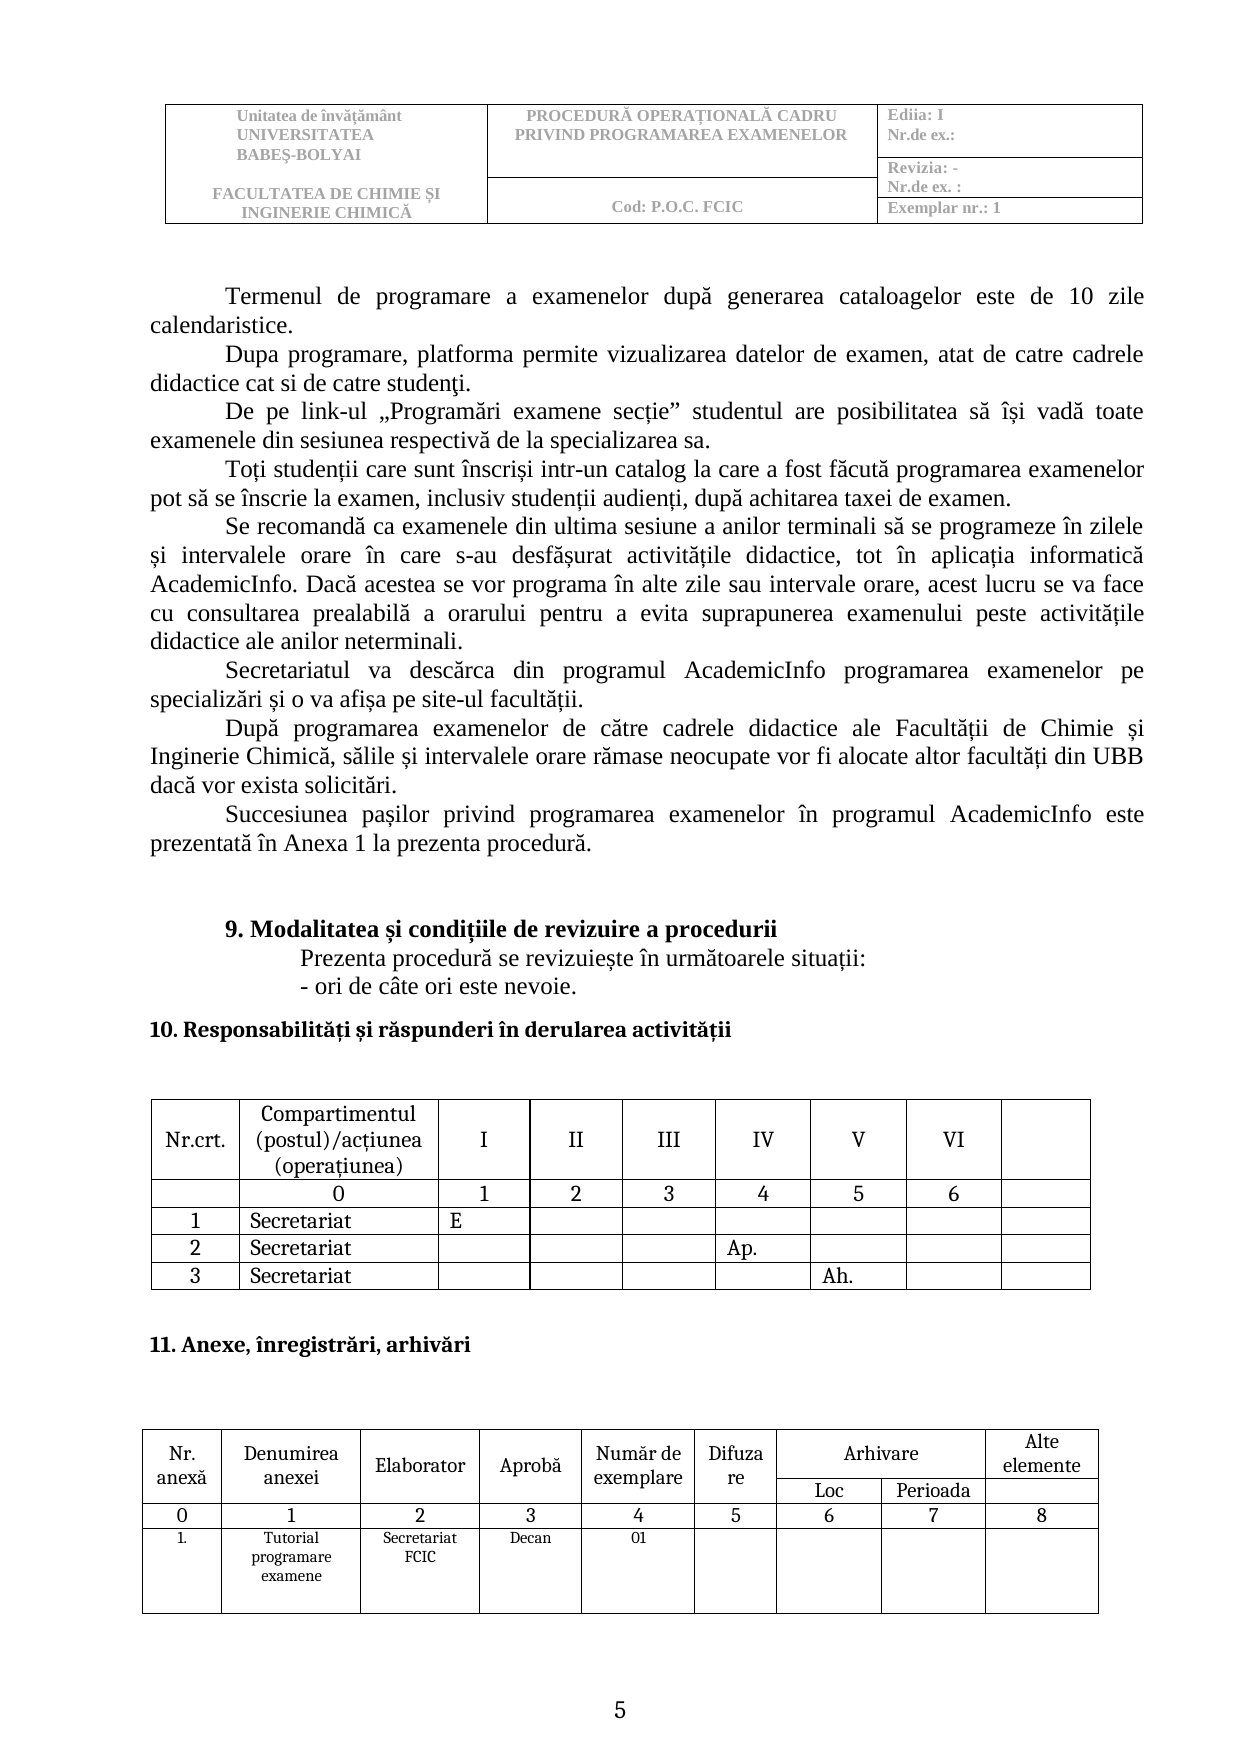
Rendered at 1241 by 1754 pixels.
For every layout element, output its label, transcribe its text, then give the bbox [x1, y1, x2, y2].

text Dupa programare, platforma permite vizualizarea datelor de examen, atat de catre cadrele didactice cat si de catre studenţi. [150, 339, 1145, 396]
text Secretariatul va descărca din programul AcademicInfo programarea examenelor pe specializări și o va afișa pe site-ul facultății. [150, 655, 1145, 713]
table_header Nr.crt. [152, 1100, 239, 1179]
text Prezenta procedură se revizuiește în următoarele situații: [225, 943, 1240, 971]
table_cell [1002, 1180, 1090, 1207]
table_cell Ah. [811, 1263, 906, 1289]
table_cell Secretariat [240, 1208, 438, 1234]
table_cell Perioada [882, 1479, 985, 1502]
table_header VI [907, 1100, 1001, 1179]
table_cell Decan [480, 1529, 581, 1613]
text 10. Responsabilități și răspunderi în derularea activității [0, 1021, 1240, 1042]
table_cell 5 [695, 1504, 776, 1527]
table_cell Ap. [716, 1235, 810, 1262]
table_cell 4 [582, 1504, 694, 1527]
table_cell 6 [777, 1504, 881, 1527]
table_cell 1 [439, 1180, 529, 1207]
text După programarea examenelor de către cadrele didactice ale Facultății de Chimie și Inginerie Chimică, sălile și intervalele orare rămase neocupate vor fi alocate altor facultăți din UBB dacă vor exista solicitări. [150, 713, 1145, 799]
table_cell 3 [623, 1180, 715, 1207]
table_header Difuzare [695, 1430, 776, 1502]
table_cell 0 [143, 1504, 221, 1527]
table_cell 3 [480, 1504, 581, 1527]
table_cell 1 [152, 1208, 239, 1234]
table_cell 1 [222, 1504, 360, 1527]
table_header Unitatea de învățământ UNIVERSITATEA BABEŞ-BOLYAI FACULTATEA DE CHIMIE ȘI INGINERIE CHIMICĂ [166, 105, 487, 223]
text Se recomandă ca examenele din ultima sesiune a anilor terminali să se programeze în zilele și intervalele orare în care s-au desfășurat activitățile didactice, tot în aplicația informatică AcademicInfo. Dacă acestea se vor programa în alte zile sau intervale orare, acest lucru se va face cu consultarea prealabilă a orarului pentru a evita suprapunerea examenului peste activitățile didactice ale anilor neterminali. [150, 511, 1145, 655]
table_cell [531, 1208, 622, 1234]
table_cell [695, 1529, 776, 1613]
table_cell [623, 1208, 715, 1234]
table_cell Exemplar nr.: 1 [878, 198, 1142, 223]
table_cell [716, 1263, 810, 1289]
table_cell 7 [882, 1504, 985, 1527]
table_cell 0 [240, 1180, 438, 1207]
table_header PROCEDURĂ OPERAȚIONALĂ CADRU PRIVIND PROGRAMAREA EXAMENELOR [488, 105, 877, 177]
table_header Alte elemente [986, 1430, 1098, 1477]
table_cell [907, 1235, 1001, 1262]
table_cell 6 [907, 1180, 1001, 1207]
text Termenul de programare a examenelor după generarea cataloagelor este de 10 zile calendaristice. [150, 281, 1145, 339]
table_header Aprobă [480, 1430, 581, 1502]
table_cell [1002, 1263, 1090, 1289]
table_header Elaborator [361, 1430, 479, 1502]
table_cell [1002, 1235, 1090, 1262]
table_cell 1. [143, 1529, 221, 1613]
table_cell [777, 1529, 881, 1613]
table_header Nr. anexă [143, 1430, 221, 1502]
table_cell [986, 1479, 1098, 1502]
table_cell Tutorial programare examene [222, 1529, 360, 1613]
text 9. Modalitatea și condițiile de revizuire a procedurii [150, 914, 1240, 943]
table_cell [531, 1235, 622, 1262]
text De pe link-ul „Programări examene secție” studentul are posibilitatea să își vadă toate examenele din sesiunea respectivă de la specializarea sa. [150, 396, 1145, 454]
table_header Număr de exemplare [582, 1430, 694, 1502]
table_cell [907, 1263, 1001, 1289]
table_cell [882, 1529, 985, 1613]
table_cell Revizia: - Nr.de ex. : - [878, 158, 1142, 197]
table_cell 2 [531, 1180, 622, 1207]
table_cell [623, 1235, 715, 1262]
table_cell Secretariat [240, 1235, 438, 1262]
table_header II [531, 1100, 622, 1179]
table_header V [811, 1100, 906, 1179]
table_cell 8 [986, 1504, 1098, 1527]
table_header Arhivare [777, 1430, 985, 1477]
table_cell [1002, 1208, 1090, 1234]
table_header [1002, 1100, 1090, 1179]
table_cell Cod: P.O.C. FCIC [488, 178, 877, 223]
text Succesiunea pașilor privind programarea examenelor în programul AcademicInfo este prezentată în Anexa 1 la prezenta procedură. [150, 799, 1145, 856]
table_header Compartimentul (postul)/acțiunea (operațiunea) [240, 1100, 438, 1179]
table_cell Secretariat FCIC [361, 1529, 479, 1613]
table_cell 2 [361, 1504, 479, 1527]
table_cell 01 [582, 1529, 694, 1613]
table_cell [811, 1235, 906, 1262]
table_cell [811, 1208, 906, 1234]
table_cell [716, 1208, 810, 1234]
table_cell [623, 1263, 715, 1289]
table_header III [623, 1100, 715, 1179]
table_cell [152, 1180, 239, 1207]
table_header Ediia: I Nr.de ex.: [878, 105, 1142, 157]
table_cell E [439, 1208, 529, 1234]
table_cell [439, 1263, 529, 1289]
text - ori de câte ori este nevoie. [225, 971, 1240, 1000]
table_cell [907, 1208, 1001, 1234]
table_cell 4 [716, 1180, 810, 1207]
table_cell [439, 1235, 529, 1262]
text 11. Anexe, înregistrări, arhivări [0, 1332, 1240, 1358]
table_cell 3 [152, 1263, 239, 1289]
text Toți studenții care sunt înscriși intr-un catalog la care a fost făcută programarea examenelor pot să se înscrie la examen, inclusiv studenții audienți, după achitarea taxei de examen. [150, 454, 1145, 511]
table_header IV [716, 1100, 810, 1179]
table_header Denumirea anexei [222, 1430, 360, 1502]
table_cell 2 [152, 1235, 239, 1262]
table_header I [439, 1100, 529, 1179]
table_cell [986, 1529, 1098, 1613]
table_cell Loc [777, 1479, 881, 1502]
table_cell [531, 1263, 622, 1289]
table_cell 5 [811, 1180, 906, 1207]
table_cell Secretariat [240, 1263, 438, 1289]
